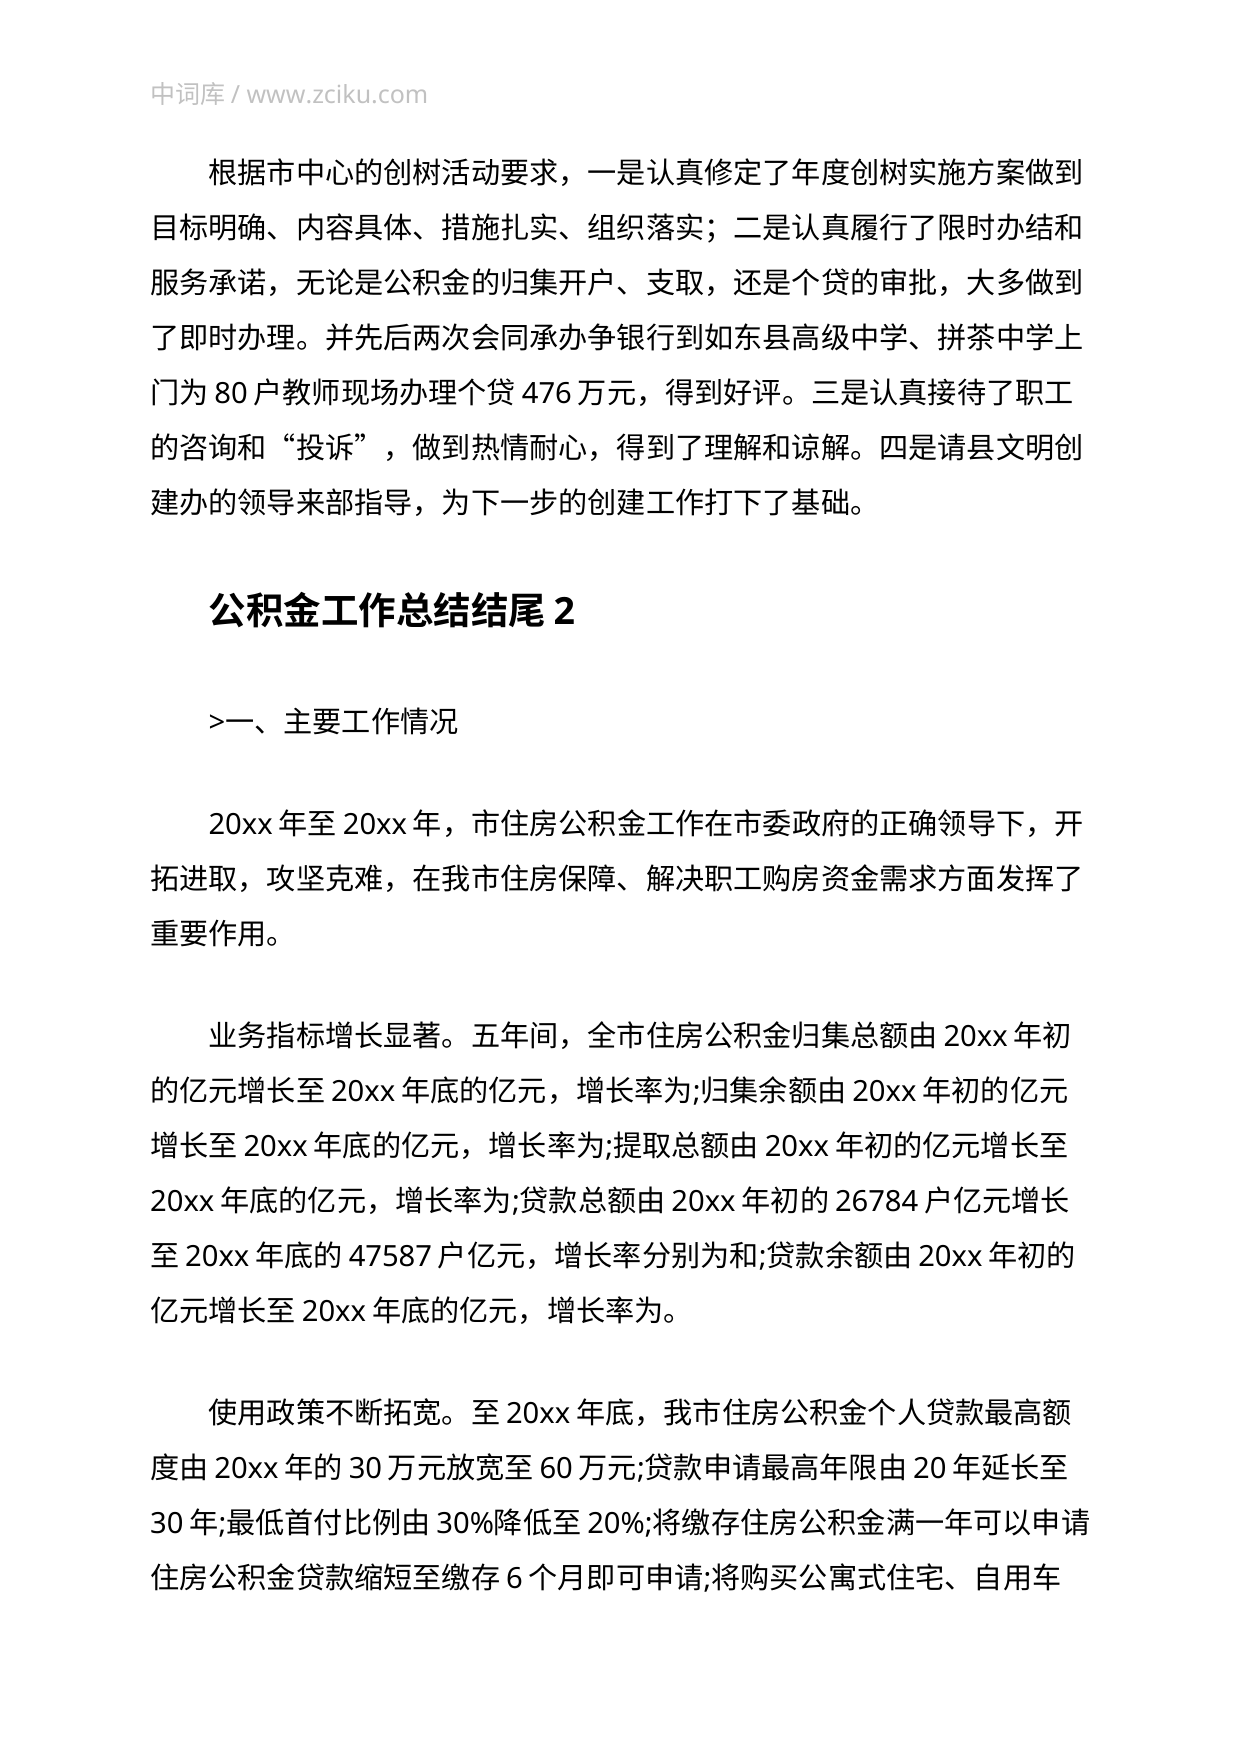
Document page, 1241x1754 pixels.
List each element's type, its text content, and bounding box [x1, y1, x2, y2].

text >一、主要工作情况 [150, 699, 1090, 741]
text 20xx年至20xx年，市住房公积金工作在市委政府的正确领导下，开拓进取，攻坚克难，在我市住房保障、解决职工购房资金需求方面发挥了重要作用。 [150, 801, 1090, 953]
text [150, 1389, 1090, 1597]
text 根据市中心的创树活动要求，一是认真修定了年度创树实施方案做到目标明确、内容具体、措施扎实、组织落实；二是认真履行了限时办结和服务承诺，无论是公积金的归集开户、支取，还是个贷的审批，大多做到了即时办理。并先后两次会同承办争银行到如东县高级中学、拼茶中学上门为80户教师现场办理个贷476万元，得到好评。三是认真接待了职工的咨询和“投诉”，做到热情耐心，得到了理解和谅解。四是请县文明创建办的领导来部指导，为下一步的创建工作打下了基础。 [150, 150, 1090, 522]
text 业务指标增长显著。五年间，全市住房公积金归集总额由20xx年初的亿元增长至20xx年底的亿元，增长率为;归集余额由20xx年初的亿元增长至20xx年底的亿元，增长率为;提取总额由20xx年初的亿元增长至20xx年底的亿元，增长率为;贷款总额由20xx年初的26784户亿元增长至20xx年底的47587户亿元，增长率分别为和;贷款余额由20xx年初的亿元增长至20xx年底的亿元，增长率为。 [150, 1012, 1090, 1330]
text 公积金工作总结结尾2 [150, 581, 1090, 636]
